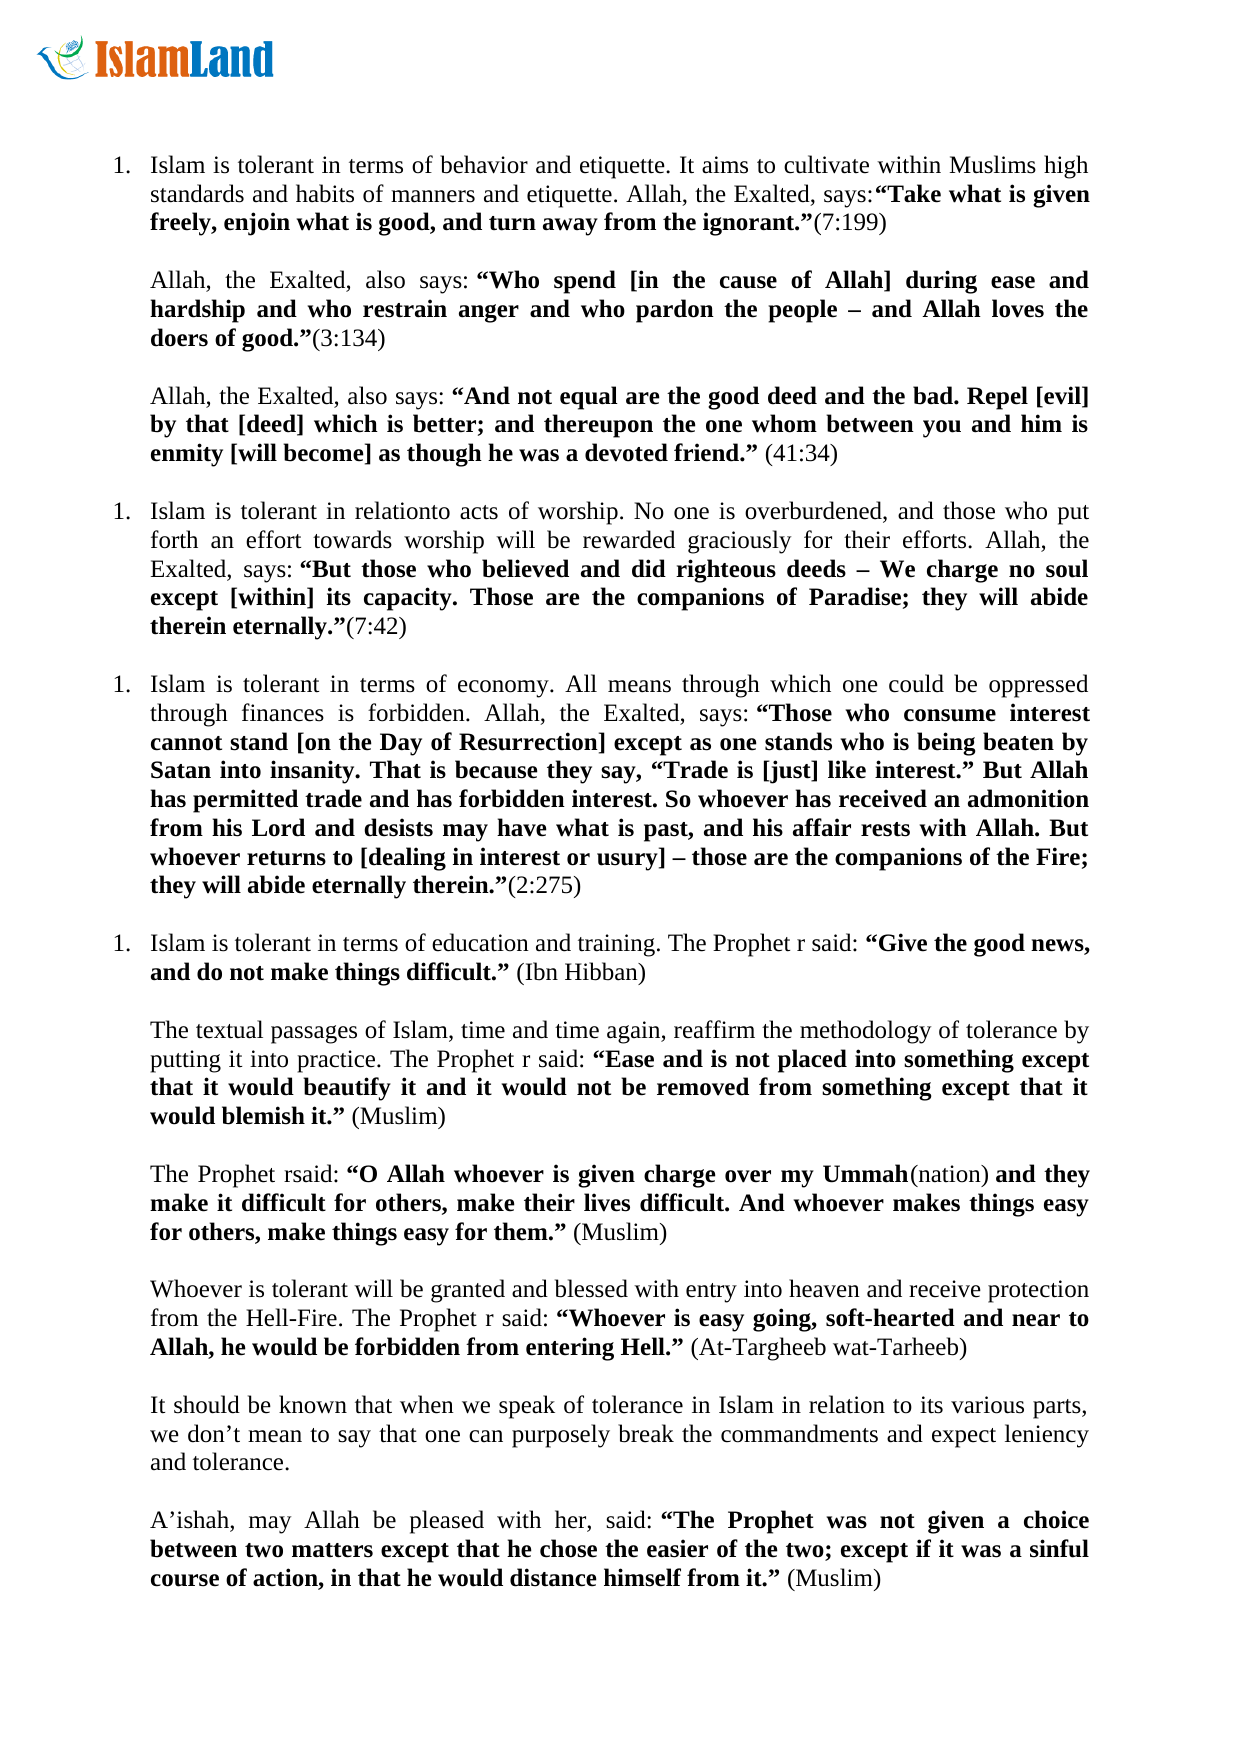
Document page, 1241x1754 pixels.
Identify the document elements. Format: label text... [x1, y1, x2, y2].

text Allah, the Exalted, also says: “And not equal are the good deed and the bad. Repel [evil] by that [deed] which is better; and thereupon the one whom between you and him is enmity [will become] as though he was a devoted friend.” (41:34) [150, 381, 1090, 467]
list Islam is tolerant in terms of economy. All means through which one could be oppressed through finances is forbidden. Allah, the Exalted, says: “Those who consume interest cannot stand [on the Day of Resurrection] except as one stands who is being beaten by Satan into insanity. That is because they say, “Trade is [just] like interest.” But Allah has permitted trade and has forbidden interest. So whoever has received an admonition from his Lord and desists may have what is past, and his affair rests with Allah. But whoever returns to [dealing in interest or usury] – those are the companions of the Fire; they will abide eternally therein.”(2:275) [112, 669, 1090, 899]
text The Prophet rsaid: “O Allah whoever is given charge over my Ummah(nation) and they make it difficult for others, make their lives difficult. And whoever makes things easy for others, make things easy for them.” (Muslim) [150, 1159, 1090, 1245]
text Allah, the Exalted, also says: “Who spend [in the cause of Allah] during ease and hardship and who restrain anger and who pardon the people – and Allah loves the doers of good.”(3:134) [150, 265, 1090, 352]
list Islam is tolerant in terms of education and training. The Prophet r said: “Give the good news, and do not make things difficult.” (Ibn Hibban) [112, 928, 1090, 986]
picture [31, 29, 278, 86]
list Islam is tolerant in relationto acts of worship. No one is overburdened, and those who put forth an effort towards worship will be rewarded graciously for their efforts. Allah, the Exalted, says: “But those who believed and did righteous deeds – We charge no soul except [within] its capacity. Those are the companions of Paradise; they will abide therein eternally.”(7:42) [112, 496, 1090, 640]
text Whoever is tolerant will be granted and blessed with entry into heaven and receive protection from the Hell-Fire. The Prophet r said: “Whoever is easy going, soft-hearted and near to Allah, he would be forbidden from entering Hell.” (At-Targheeb wat-Tarheeb) [150, 1274, 1090, 1361]
text The textual passages of Islam, time and time again, reaffirm the methodology of tolerance by putting it into practice. The Prophet r said: “Ease and is not placed into something except that it would beautify it and it would not be removed from something except that it would blemish it.” (Muslim) [150, 1015, 1090, 1130]
text A’ishah, may Allah be pleased with her, said: “The Prophet was not given a choice between two matters except that he chose the easier of the two; except if it was a sinful course of action, in that he would distance himself from it.” (Muslim) [150, 1505, 1090, 1592]
list Islam is tolerant in terms of behavior and etiquette. It aims to cultivate within Muslims high standards and habits of manners and etiquette. Allah, the Exalted, says:“Take what is given freely, enjoin what is good, and turn away from the ignorant.”(7:199) [112, 150, 1090, 236]
text It should be known that when we speak of tolerance in Islam in relation to its various parts, we don’t mean to say that one can purposely break the commandments and expect leniency and tolerance. [150, 1390, 1090, 1476]
